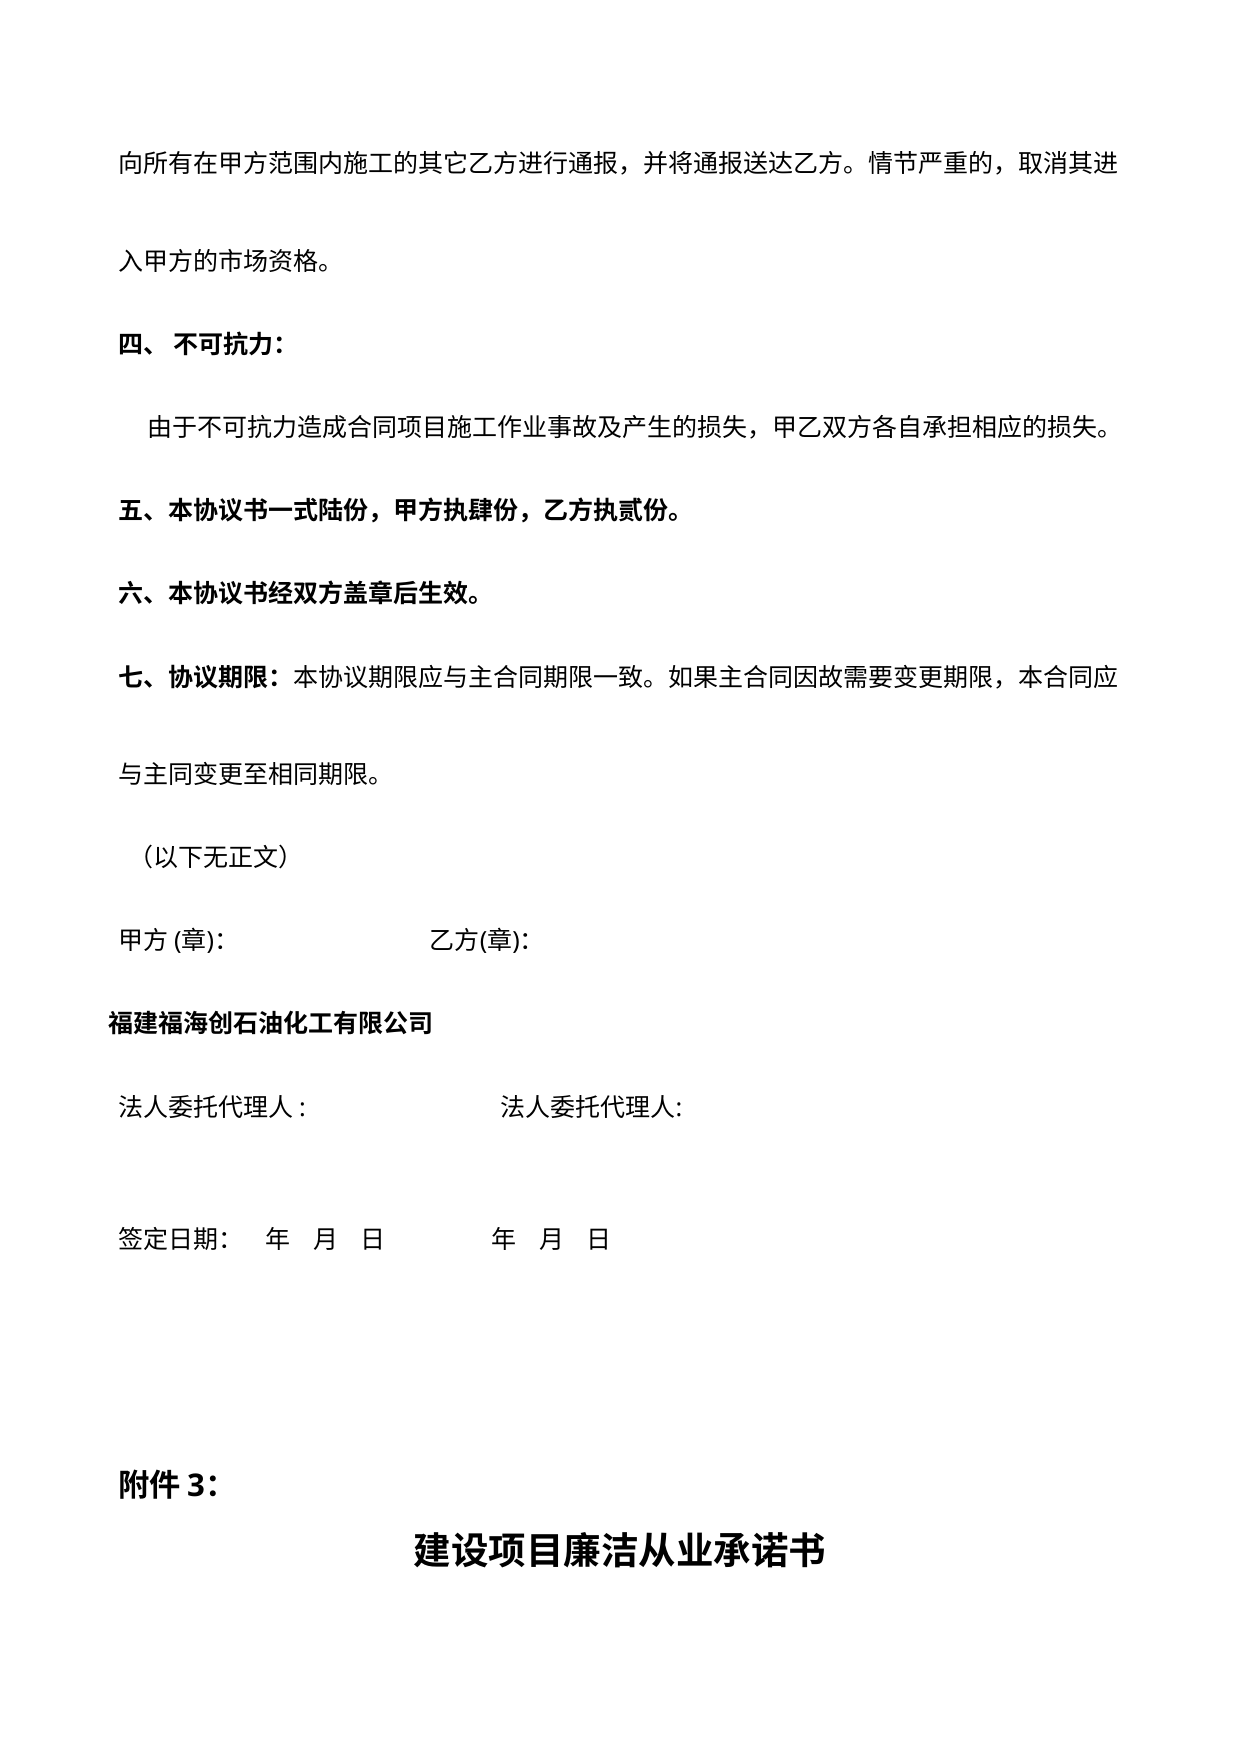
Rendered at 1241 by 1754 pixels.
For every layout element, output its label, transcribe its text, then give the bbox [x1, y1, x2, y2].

text 七、协议期限：本协议期限应与主合同期限一致。如果主合同因故需要变更期限，本合同应与主同变更至相同期限。 [118, 643, 1122, 805]
text 由于不可抗力造成合同项目施工作业事故及产生的损失，甲乙双方各自承担相应的损失。 [140, 393, 1122, 458]
text 签定日期： 年 月 日 年 月 日 [118, 1205, 1122, 1270]
text 附件3： [118, 1451, 1122, 1516]
text （以下无正文） [128, 823, 1122, 888]
text 法人委托代理人 : 法人委托代理人: [118, 1073, 1122, 1138]
text 四、 不可抗力： [118, 310, 1122, 375]
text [118, 129, 1122, 292]
text 甲方 (章)： 乙方(章)： [118, 906, 1122, 971]
text 五、本协议书一式陆份，甲方执肆份，乙方执贰份。 [118, 476, 1122, 541]
text 福建福海创石油化工有限公司 [96, 989, 1122, 1054]
text 六、本协议书经双方盖章后生效。 [118, 559, 1122, 624]
text 建设项目廉洁从业承诺书 [118, 1516, 1121, 1581]
